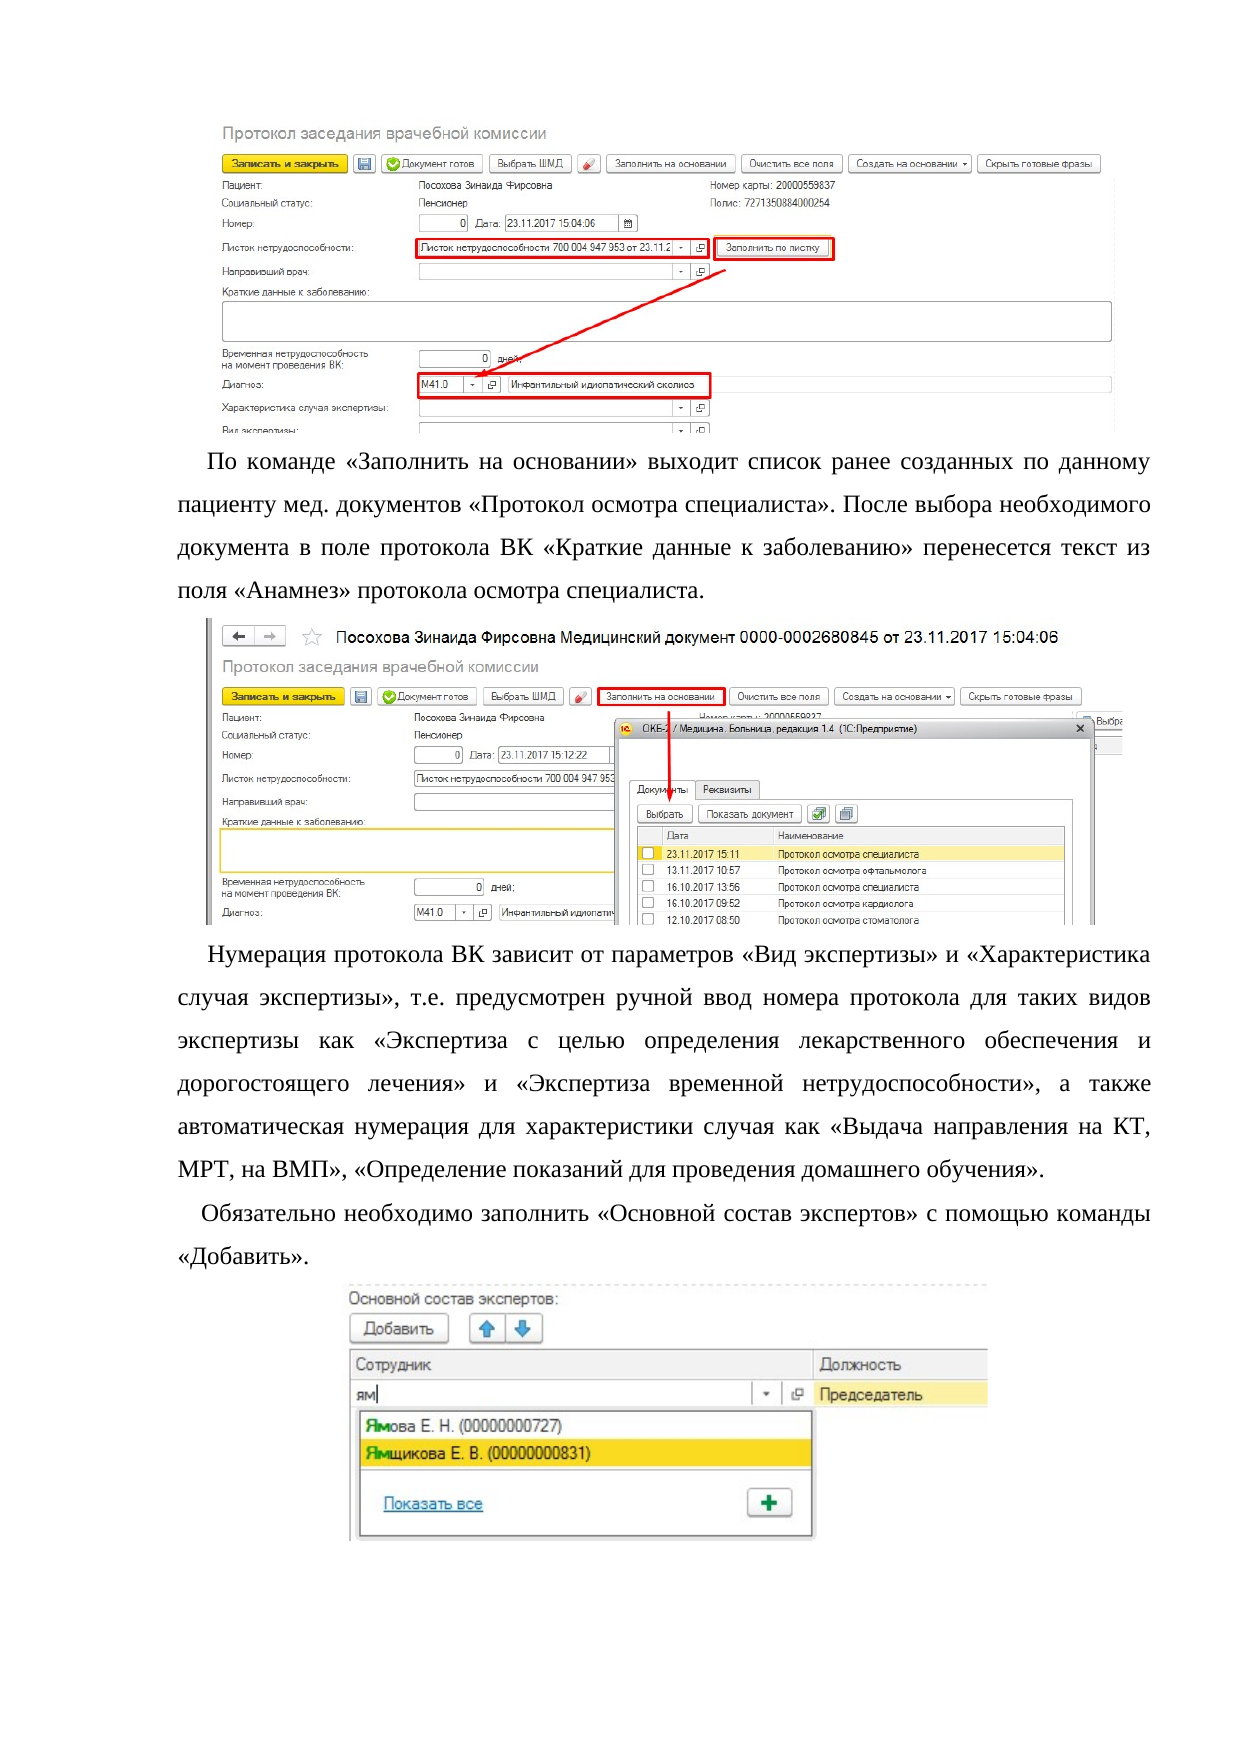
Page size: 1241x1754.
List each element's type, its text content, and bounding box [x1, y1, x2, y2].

picture [341, 1283, 988, 1541]
text Нумерация протокола ВК зависит от параметров «Вид экспертизы» и «Характеристика случая экспертизы», т.е. предусмотрен ручной ввод номера протокола для таких видов экспертизы как «Экспертиза с целью определения лекарственного обеспечения и дорогостоящего лечения» и «Экспертиза временной нетрудоспособности», а также автоматическая нумерация для характеристики случая как «Выдача направления на КТ, МРТ, на ВМП», «Определение показаний для проведения домашнего обучения». [177, 939, 1152, 1183]
text Обязательно необходимо заполнить «Основной состав экспертов» с помощью команды «Добавить». [177, 1198, 1152, 1269]
picture [214, 118, 1115, 433]
text По команде «Заполнить на основании» выходит список ранее созданных по данному пациенту мед. документов «Протокол осмотра специалиста». После выбора необходимого документа в поле протокола ВК «Краткие данные к заболеванию» перенесется текст из поля «Анамнез» протокола осмотра специалиста. [177, 446, 1152, 604]
picture [206, 618, 1123, 925]
